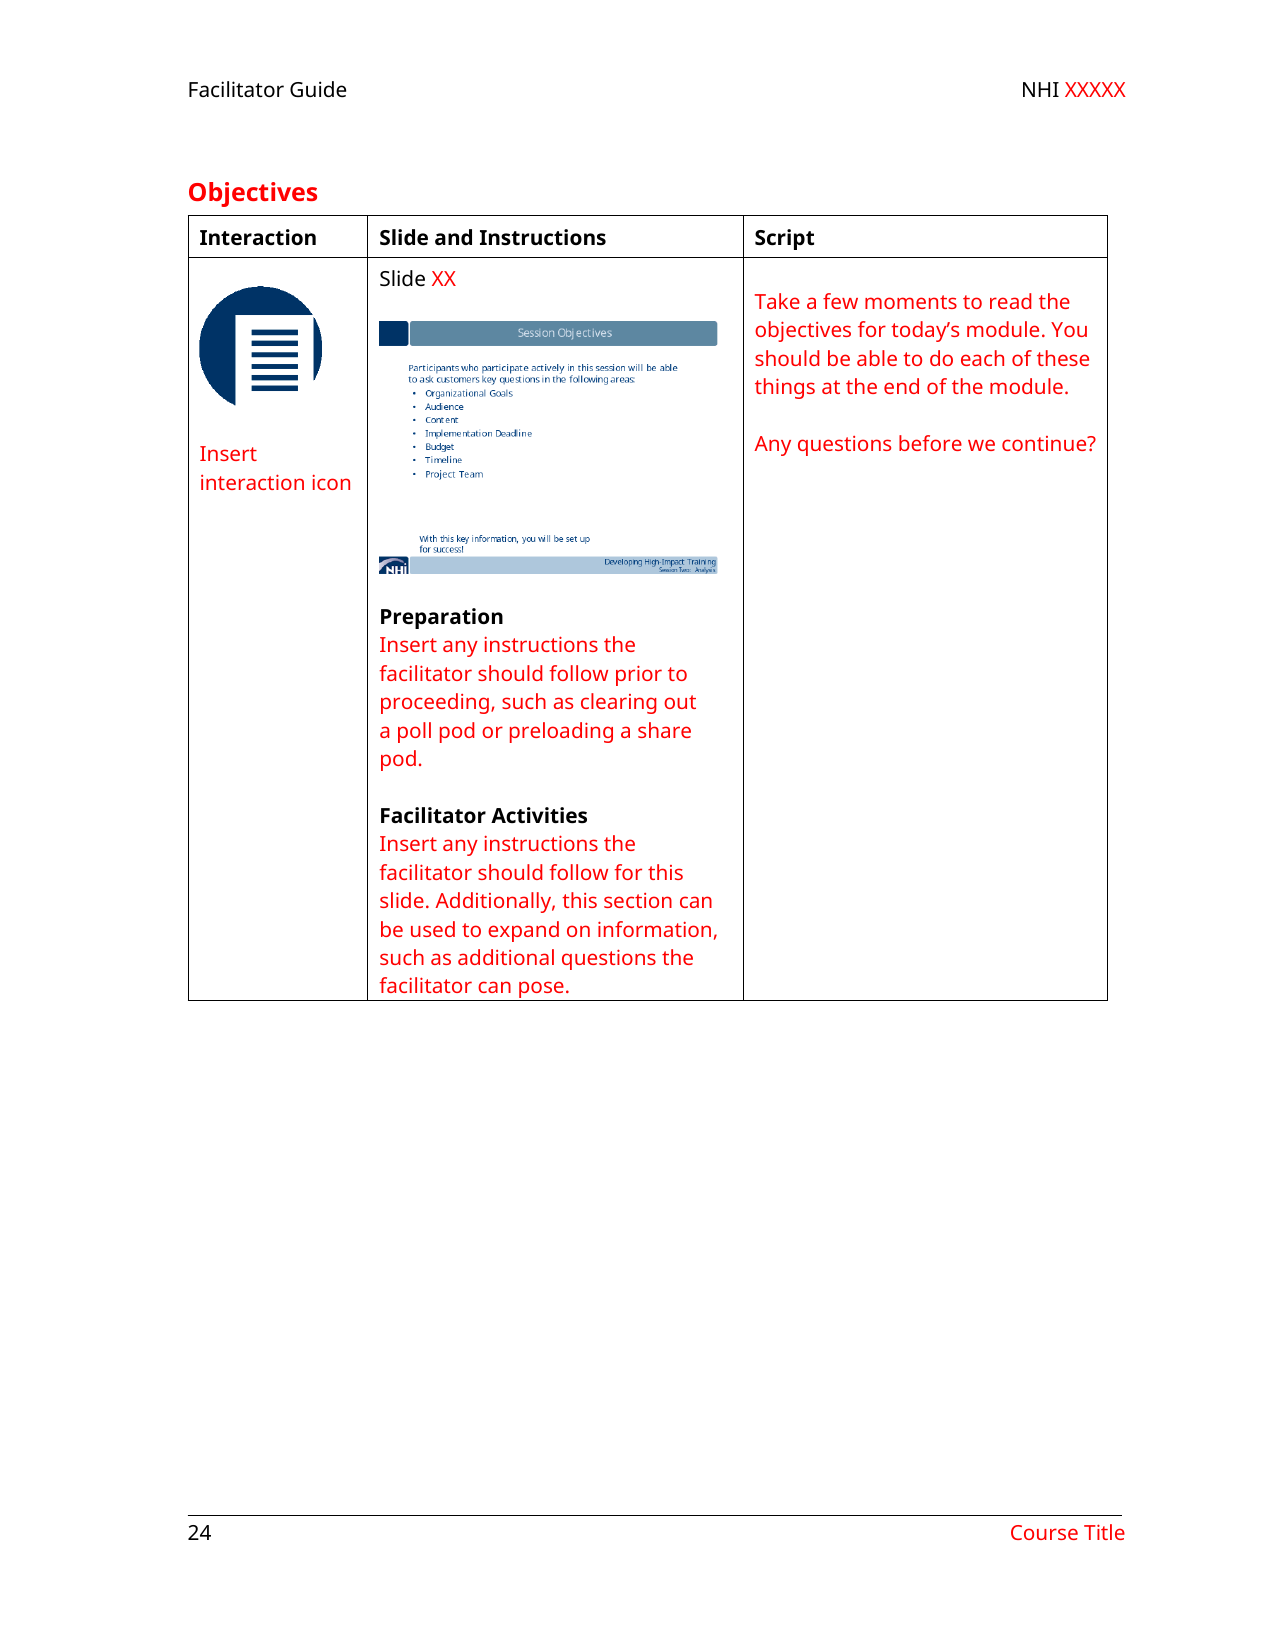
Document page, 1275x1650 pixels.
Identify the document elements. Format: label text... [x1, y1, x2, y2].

table_header Script [744, 216, 1107, 257]
table_header Slide and Instructions [368, 216, 743, 257]
table_cell Take a few moments to read the objectives for today’s module. You should be able to do each of these things at the end of the module. Any questions before we continue? [744, 258, 1107, 1000]
table_cell Insert interaction icon [189, 258, 367, 1000]
table_header Interaction [189, 216, 367, 257]
picture [199, 286, 322, 411]
subtitle Objectives [187, 175, 1122, 209]
table_cell Slide XX Preparation Insert any instructions the facilitator should follow prior to proceeding, such as clearing out a poll pod or preloading a share pod. Facilitator Activities Insert any instructions the facilitator should follow for this slide. Additionally, this section can be used to expand on information, such as additional questions the facilitator can pose. [368, 258, 743, 1000]
